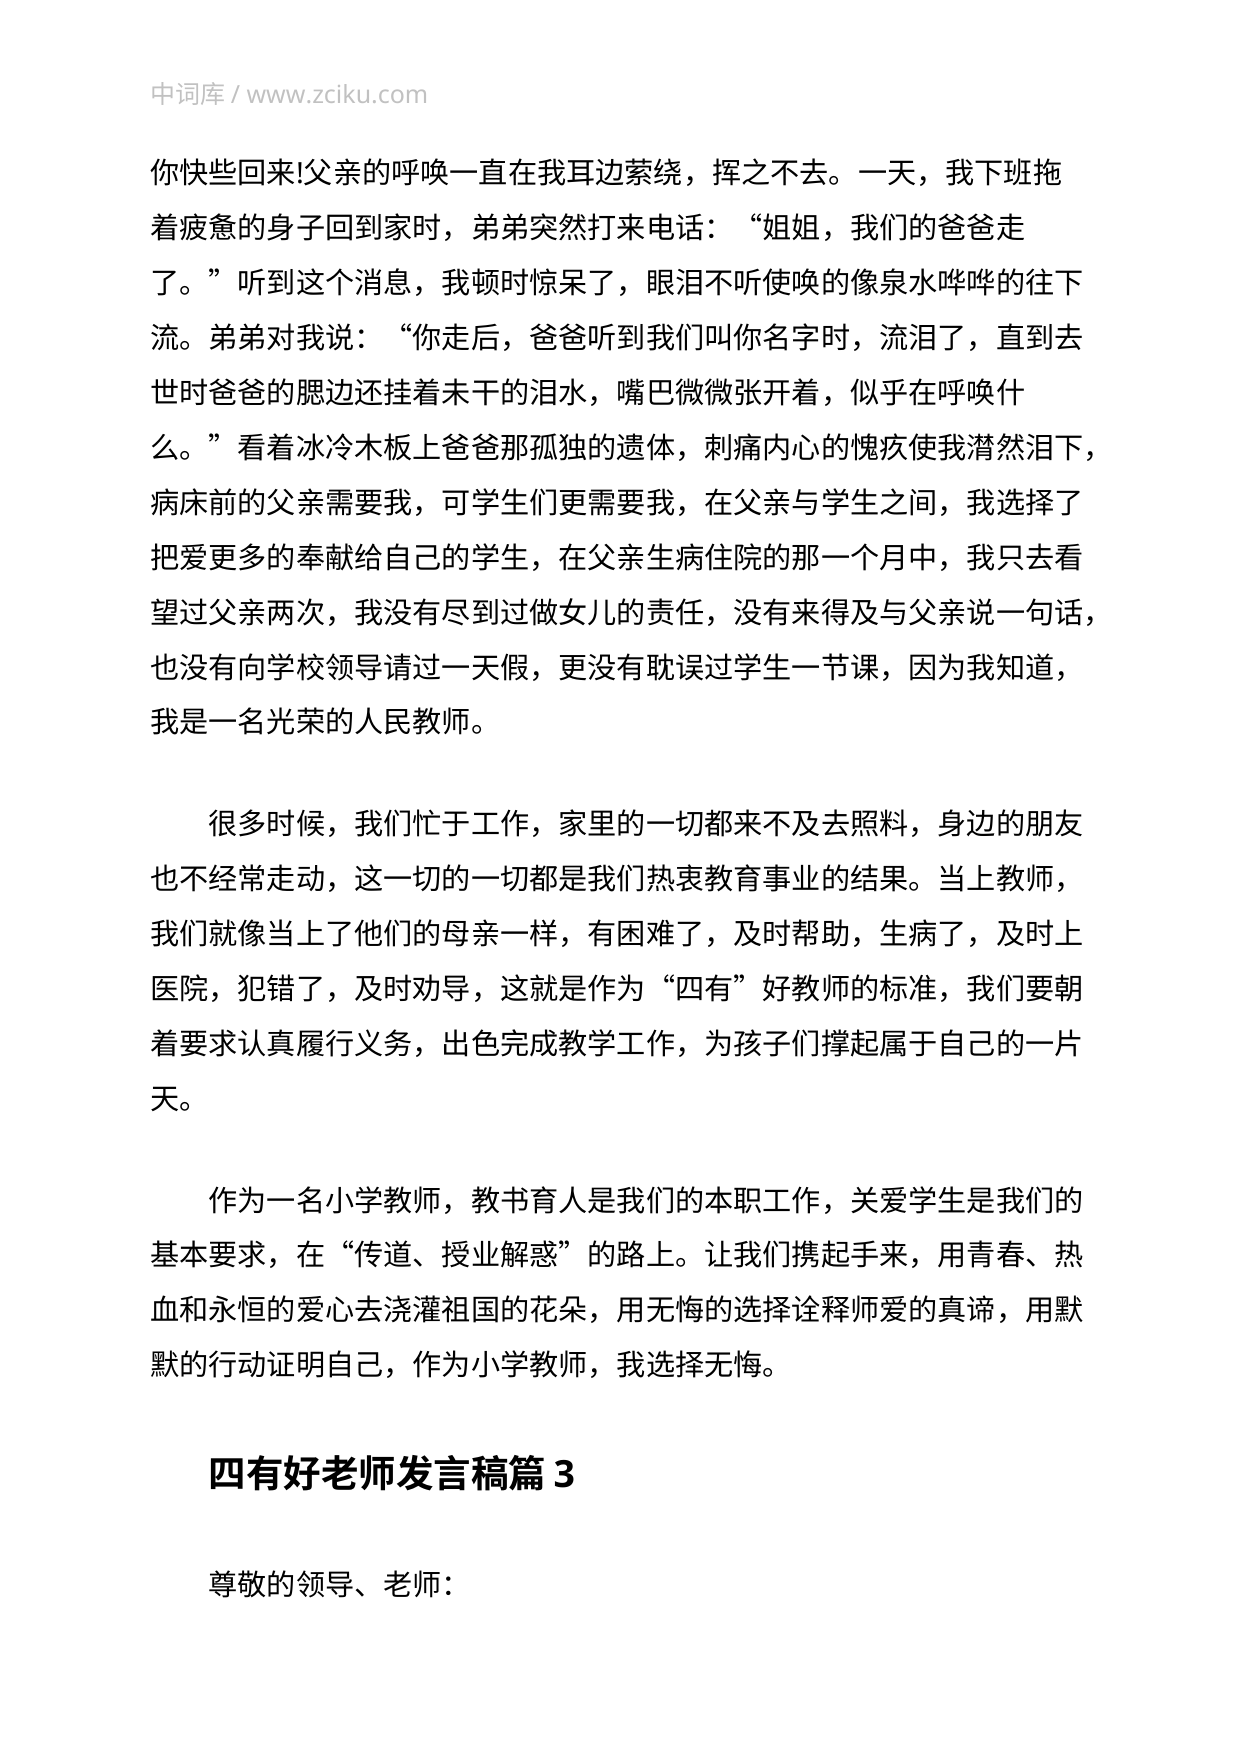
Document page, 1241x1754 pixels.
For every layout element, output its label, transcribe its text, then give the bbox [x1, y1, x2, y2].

text 四有好老师发言稿篇3 [150, 1443, 1090, 1498]
text 尊敬的领导、老师： [150, 1561, 1090, 1603]
text 作为一名小学教师，教书育人是我们的本职工作，关爱学生是我们的基本要求，在“传道、授业解惑”的路上。让我们携起手来，用青春、热血和永恒的爱心去浇灌祖国的花朵，用无悔的选择诠释师爱的真谛，用默默的行动证明自己，作为小学教师，我选择无悔。 [150, 1177, 1090, 1384]
text 很多时候，我们忙于工作，家里的一切都来不及去照料，身边的朋友也不经常走动，这一切的一切都是我们热衷教育事业的结果。当上教师，我们就像当上了他们的母亲一样，有困难了，及时帮助，生病了，及时上医院，犯错了，及时劝导，这就是作为“四有”好教师的标准，我们要朝着要求认真履行义务，出色完成教学工作，为孩子们撑起属于自己的一片天。 [150, 801, 1090, 1118]
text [150, 150, 1090, 741]
